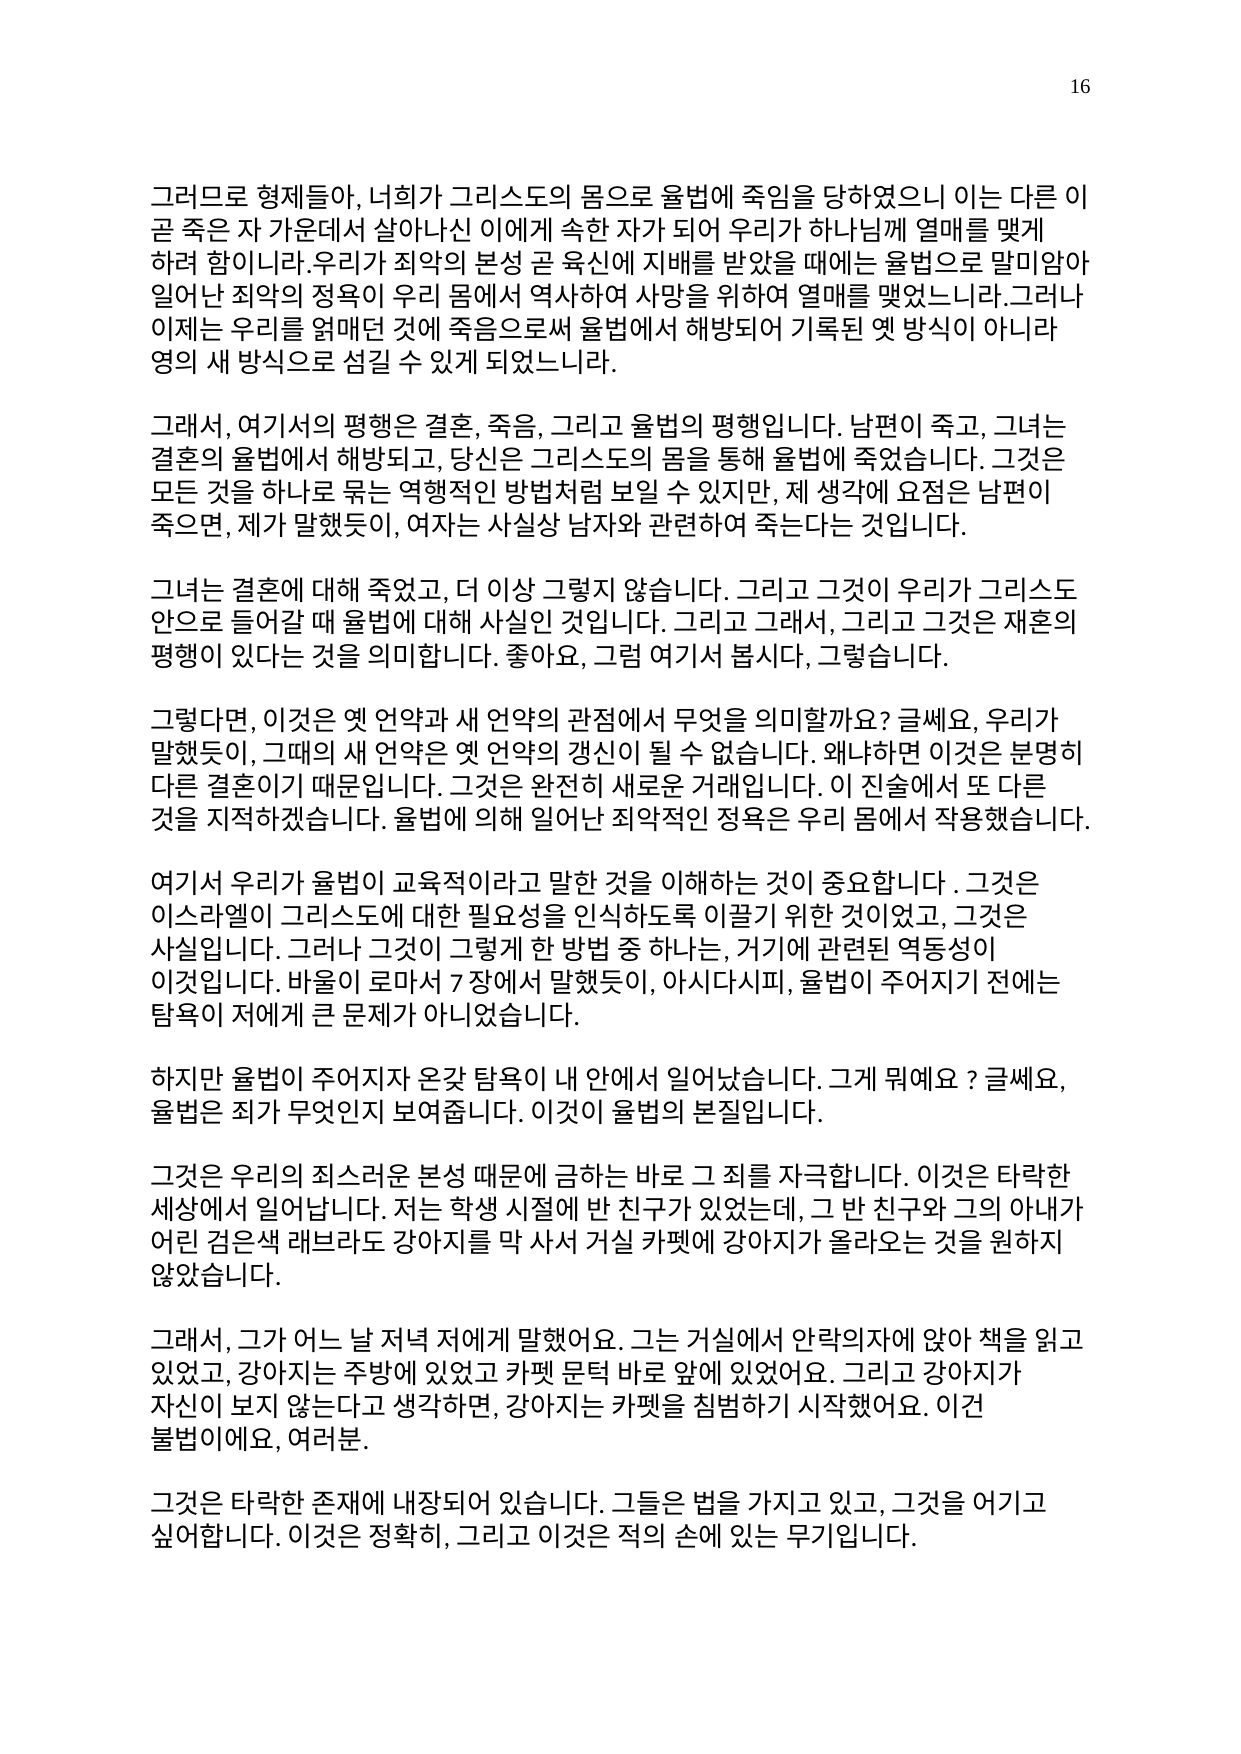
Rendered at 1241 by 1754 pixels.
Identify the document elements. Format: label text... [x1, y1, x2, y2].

text 그래서, 그가 어느 날 저녁 저에게 말했어요. 그는 거실에서 안락의자에 앉아 책을 읽고 있었고, 강아지는 주방에 있었고 카펫 문턱 바로 앞에 있었어요. 그리고 강아지가 자신이 보지 않는다고 생각하면, 강아지는 카펫을 침범하기 시작했어요. 이건 불법이에요, 여러분. [150, 1324, 1090, 1456]
text 그녀는 결혼에 대해 죽었고, 더 이상 그렇지 않습니다. 그리고 그것이 우리가 그리스도 안으로 들어갈 때 율법에 대해 사실인 것입니다. 그리고 그래서, 그리고 그것은 재혼의 평행이 있다는 것을 의미합니다. 좋아요, 그럼 여기서 봅시다, 그렇습니다. [150, 574, 1090, 673]
text 그래서, 여기서의 평행은 결혼, 죽음, 그리고 율법의 평행입니다. 남편이 죽고, 그녀는 결혼의 율법에서 해방되고, 당신은 그리스도의 몸을 통해 율법에 죽었습니다. 그것은 모든 것을 하나로 묶는 역행적인 방법처럼 보일 수 있지만, 제 생각에 요점은 남편이 죽으면, 제가 말했듯이, 여자는 사실상 남자와 관련하여 죽는다는 것입니다. [150, 410, 1090, 542]
text 그러므로 형제들아, 너희가 그리스도의 몸으로 율법에 죽임을 당하였으니 이는 다른 이 곧 죽은 자 가운데서 살아나신 이에게 속한 자가 되어 우리가 하나님께 열매를 맺게 하려 함이니라.우리가 죄악의 본성 곧 육신에 지배를 받았을 때에는 율법으로 말미암아 일어난 죄악의 정욕이 우리 몸에서 역사하여 사망을 위하여 열매를 맺었느니라.그러나 이제는 우리를 얽매던 것에 죽음으로써 율법에서 해방되어 기록된 옛 방식이 아니라 영의 새 방식으로 섬길 수 있게 되었느니라. [150, 181, 1090, 379]
text 그것은 타락한 존재에 내장되어 있습니다. 그들은 법을 가지고 있고, 그것을 어기고 싶어합니다. 이것은 정확히, 그리고 이것은 적의 손에 있는 무기입니다. [150, 1487, 1090, 1553]
text 여기서 우리가 율법이 교육적이라고 말한 것을 이해하는 것이 중요합니다 . 그것은 이스라엘이 그리스도에 대한 필요성을 인식하도록 이끌기 위한 것이었고, 그것은 사실입니다. 그러나 그것이 그렇게 한 방법 중 하나는, 거기에 관련된 역동성이 이것입니다. 바울이 로마서 7장에서 말했듯이, 아시다시피, 율법이 주어지기 전에는 탐욕이 저에게 큰 문제가 아니었습니다. [150, 867, 1090, 1032]
text 그렇다면, 이것은 옛 언약과 새 언약의 관점에서 무엇을 의미할까요? 글쎄요, 우리가 말했듯이, 그때의 새 언약은 옛 언약의 갱신이 될 수 없습니다. 왜냐하면 이것은 분명히 다른 결혼이기 때문입니다. 그것은 완전히 새로운 거래입니다. 이 진술에서 또 다른 것을 지적하겠습니다. 율법에 의해 일어난 죄악적인 정욕은 우리 몸에서 작용했습니다. [150, 704, 1090, 836]
text 하지만 율법이 주어지자 온갖 탐욕이 내 안에서 일어났습니다. 그게 뭐예요 ? 글쎄요, 율법은 죄가 무엇인지 보여줍니다. 이것이 율법의 본질입니다. [150, 1063, 1090, 1129]
text 그것은 우리의 죄스러운 본성 때문에 금하는 바로 그 죄를 자극합니다. 이것은 타락한 세상에서 일어납니다. 저는 학생 시절에 반 친구가 있었는데, 그 반 친구와 그의 아내가 어린 검은색 래브라도 강아지를 막 사서 거실 카펫에 강아지가 올라오는 것을 원하지 않았습니다. [150, 1161, 1090, 1293]
